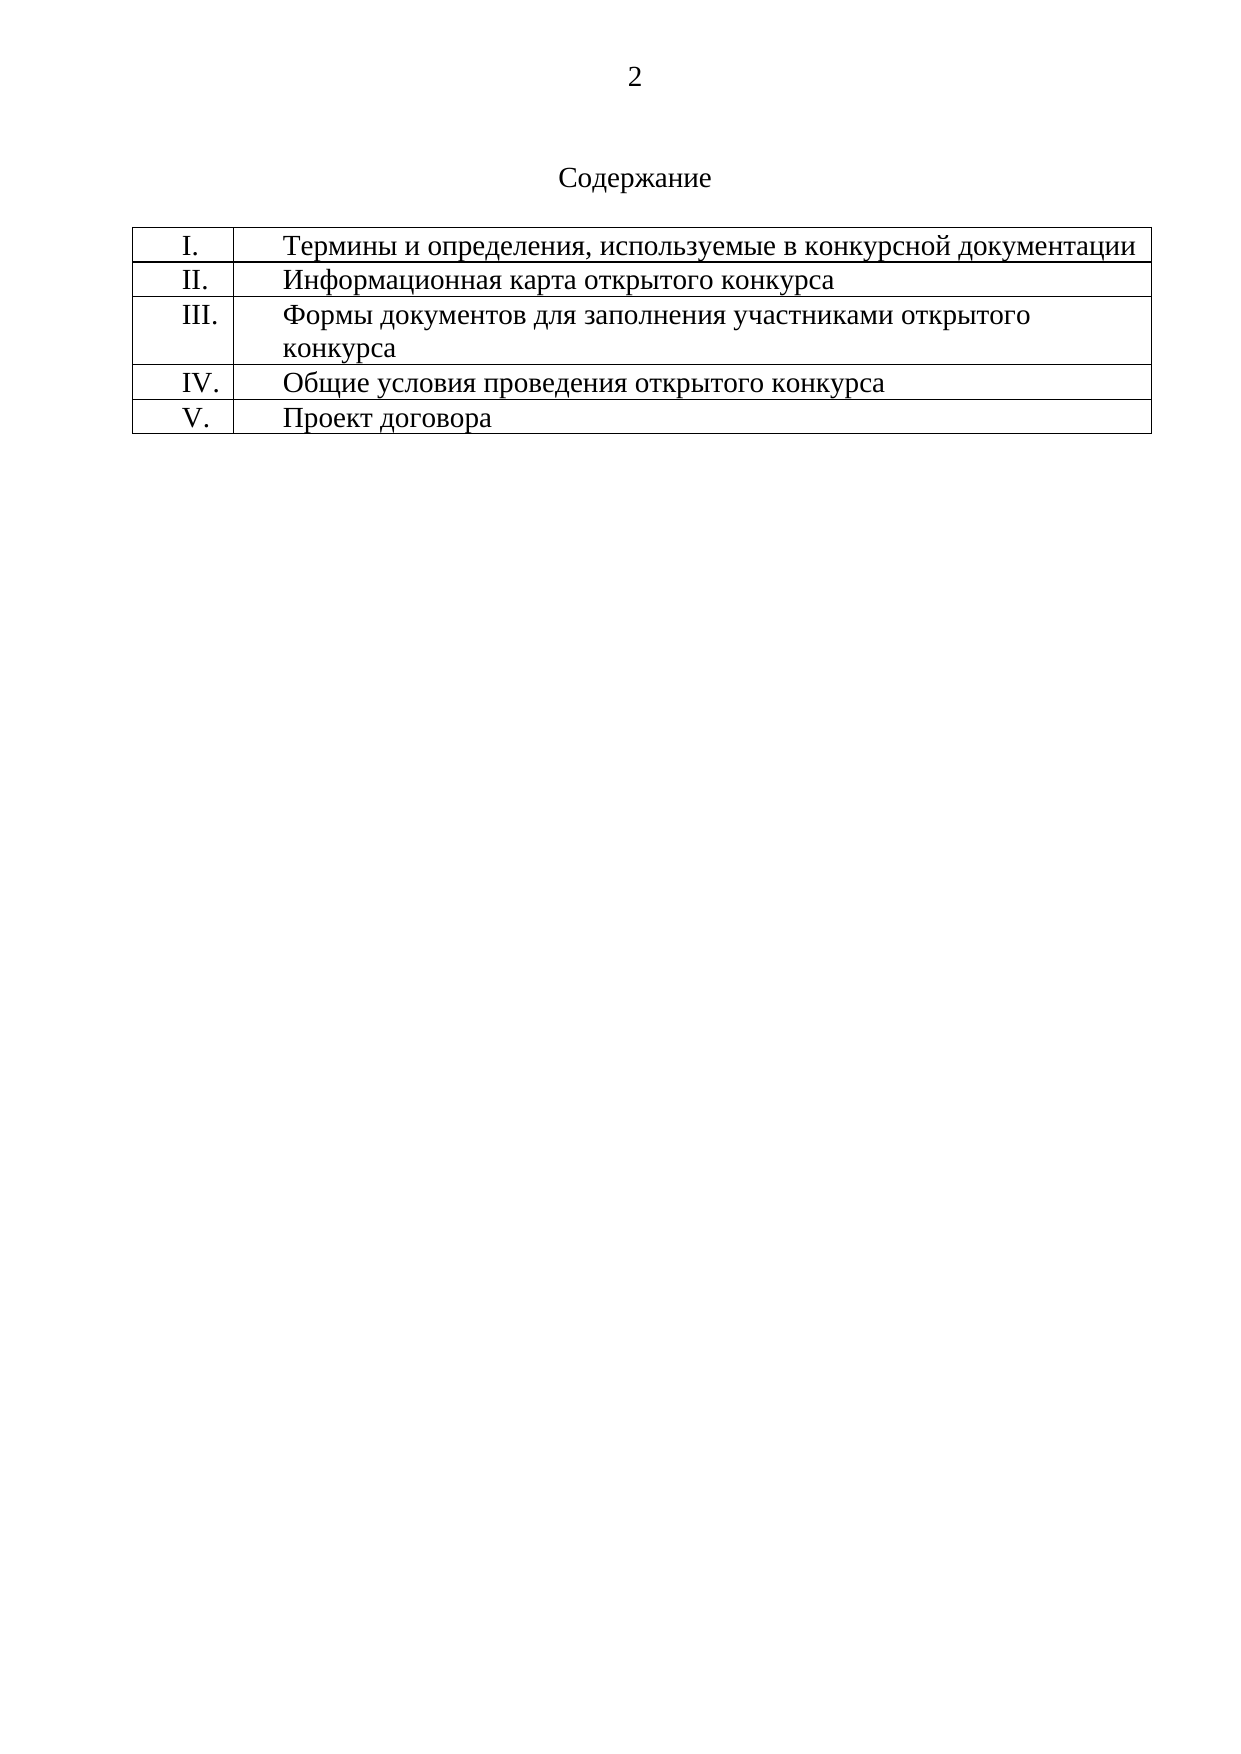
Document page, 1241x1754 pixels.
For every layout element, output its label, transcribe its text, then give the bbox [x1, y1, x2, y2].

table_cell II. [133, 263, 233, 296]
table_cell III. [133, 297, 233, 364]
text Содержание [118, 160, 1152, 193]
table_cell IV. [133, 365, 233, 399]
table_cell Общие условия проведения открытого конкурса [234, 365, 1151, 399]
table_cell V. [133, 400, 233, 433]
table_cell Проект договора [234, 400, 1151, 433]
table_header I. [133, 228, 233, 261]
table_cell Информационная карта открытого конкурса [234, 263, 1151, 296]
table_cell Формы документов для заполнения участниками открытого конкурса [234, 297, 1151, 364]
table_header Термины и определения, используемые в конкурсной документации [234, 228, 1151, 261]
